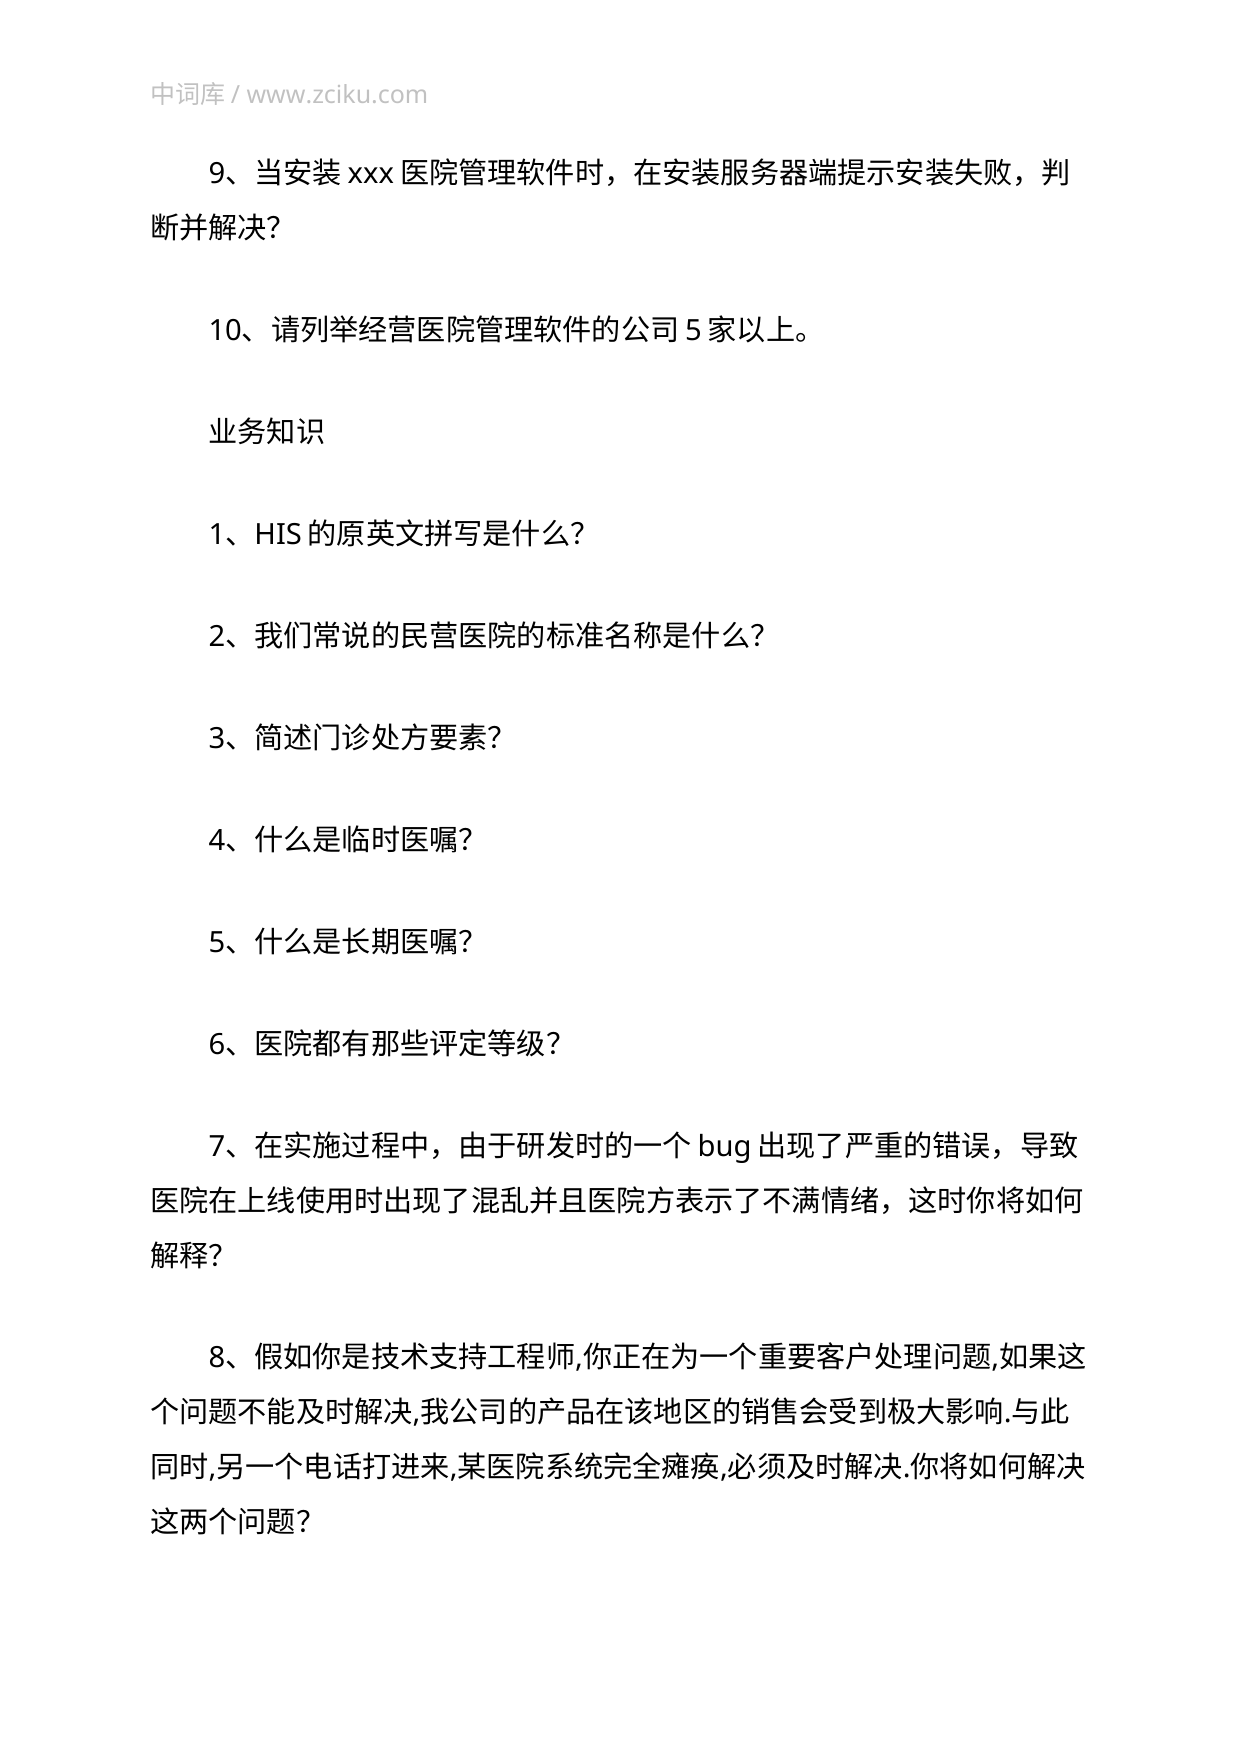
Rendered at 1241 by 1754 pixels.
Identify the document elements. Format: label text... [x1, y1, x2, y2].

text 6、医院都有那些评定等级？ [150, 1020, 1090, 1063]
text 4、什么是临时医嘱？ [150, 816, 1090, 859]
text 10、请列举经营医院管理软件的公司5家以上。 [150, 307, 1090, 349]
text 5、什么是长期医嘱？ [150, 918, 1090, 961]
text 业务知识 [150, 409, 1090, 451]
text 9、当安装xxx医院管理软件时，在安装服务器端提示安装失败，判断并解决？ [150, 150, 1090, 247]
text 8、假如你是技术支持工程师,你正在为一个重要客户处理问题,如果这个问题不能及时解决,我公司的产品在该地区的销售会受到极大影响.与此同时,另一个电话打进来,某医院系统完全瘫痪,必须及时解决.你将如何解决这两个问题？ [150, 1334, 1090, 1541]
text 3、简述门诊处方要素？ [150, 714, 1090, 757]
text 7、在实施过程中，由于研发时的一个bug出现了严重的错误，导致医院在上线使用时出现了混乱并且医院方表示了不满情绪，这时你将如何解释？ [150, 1122, 1090, 1274]
text 2、我们常说的民营医院的标准名称是什么？ [150, 612, 1090, 655]
text 1、HIS的原英文拼写是什么？ [150, 511, 1090, 553]
